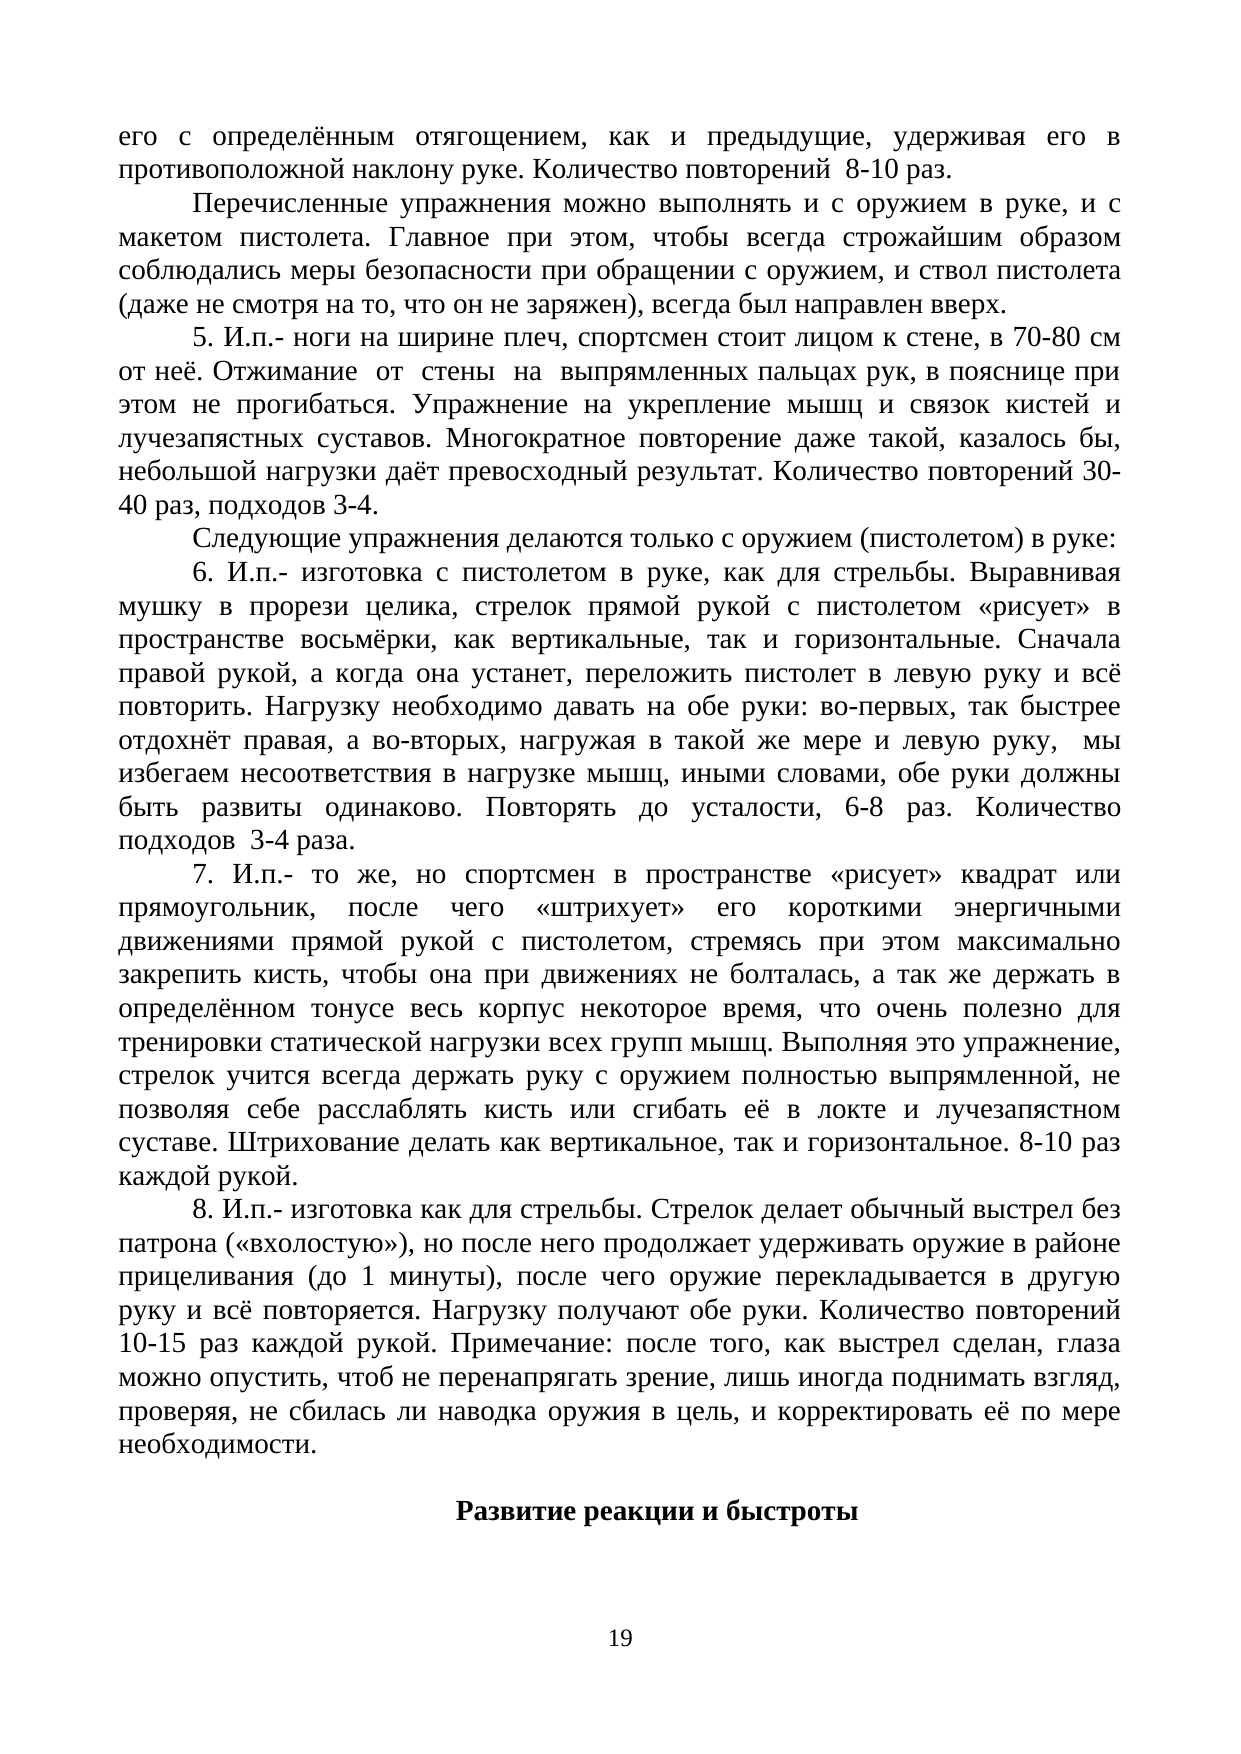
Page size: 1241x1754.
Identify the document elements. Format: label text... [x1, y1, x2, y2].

text 7. И.п.- то же, но спортсмен в пространстве «рисует» квадрат или прямоугольник, после чего «штрихует» его короткими энергичными движениями прямой рукой с пистолетом, стремясь при этом максимально закрепить кисть, чтобы она при движениях не болталась, а так же держать в определённом тонусе весь корпус некоторое время, что очень полезно для тренировки статической нагрузки всех групп мышц. Выполняя это упражнение, стрелок учится всегда держать руку с оружием полностью выпрямленной, не позволяя себе расслаблять кисть или сгибать её в локте и лучезапястном суставе. Штрихование делать как вертикальное, так и горизонтальное. 8-10 раз каждой рукой. [118, 856, 1122, 1191]
text 5. И.п.- ноги на ширине плеч, спортсмен стоит лицом к стене, в 70-80 см от неё. Отжимание от стены на выпрямленных пальцах рук, в пояснице при этом не прогибаться. Упражнение на укрепление мышц и связок кистей и лучезапястных суставов. Многократное повторение даже такой, казалось бы, небольшой нагрузки даёт превосходный результат. Количество повторений 30-40 раз, подходов 3-4. [118, 319, 1122, 521]
text Развитие реакции и быстроты [118, 1493, 1122, 1527]
text 6. И.п.- изготовка с пистолетом в руке, как для стрельбы. Выравнивая мушку в прорези целика, стрелок прямой рукой с пистолетом «рисует» в пространстве восьмёрки, как вертикальные, так и горизонтальные. Сначала правой рукой, а когда она устанет, переложить пистолет в левую руку и всё повторить. Нагрузку необходимо давать на обе руки: во-первых, так быстрее отдохнёт правая, а во-вторых, нагружая в такой же мере и левую руку, мы избегаем несоответствия в нагрузке мышц, иными словами, обе руки должны быть развиты одинаково. Повторять до усталости, 6-8 раз. Количество подходов 3-4 раза. [118, 554, 1122, 856]
text Перечисленные упражнения можно выполнять и с оружием в руке, и с макетом пистолета. Главное при этом, чтобы всегда строжайшим образом соблюдались меры безопасности при обращении с оружием, и ствол пистолета (даже не смотря на то, что он не заряжен), всегда был направлен вверх. [118, 185, 1122, 319]
text Следующие упражнения делаются только с оружием (пистолетом) в руке: [118, 521, 1122, 554]
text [118, 118, 1122, 185]
text 8. И.п.- изготовка как для стрельбы. Стрелок делает обычный выстрел без патрона («вхолостую»), но после него продолжает удерживать оружие в районе прицеливания (до 1 минуты), после чего оружие перекладывается в другую руку и всё повторяется. Нагрузку получают обе руки. Количество повторений 10-15 раз каждой рукой. Примечание: после того, как выстрел сделан, глаза можно опустить, чтоб не перенапрягать зрение, лишь иногда поднимать взгляд, проверяя, не сбилась ли наводка оружия в цель, и корректировать её по мере необходимости. [118, 1191, 1122, 1460]
